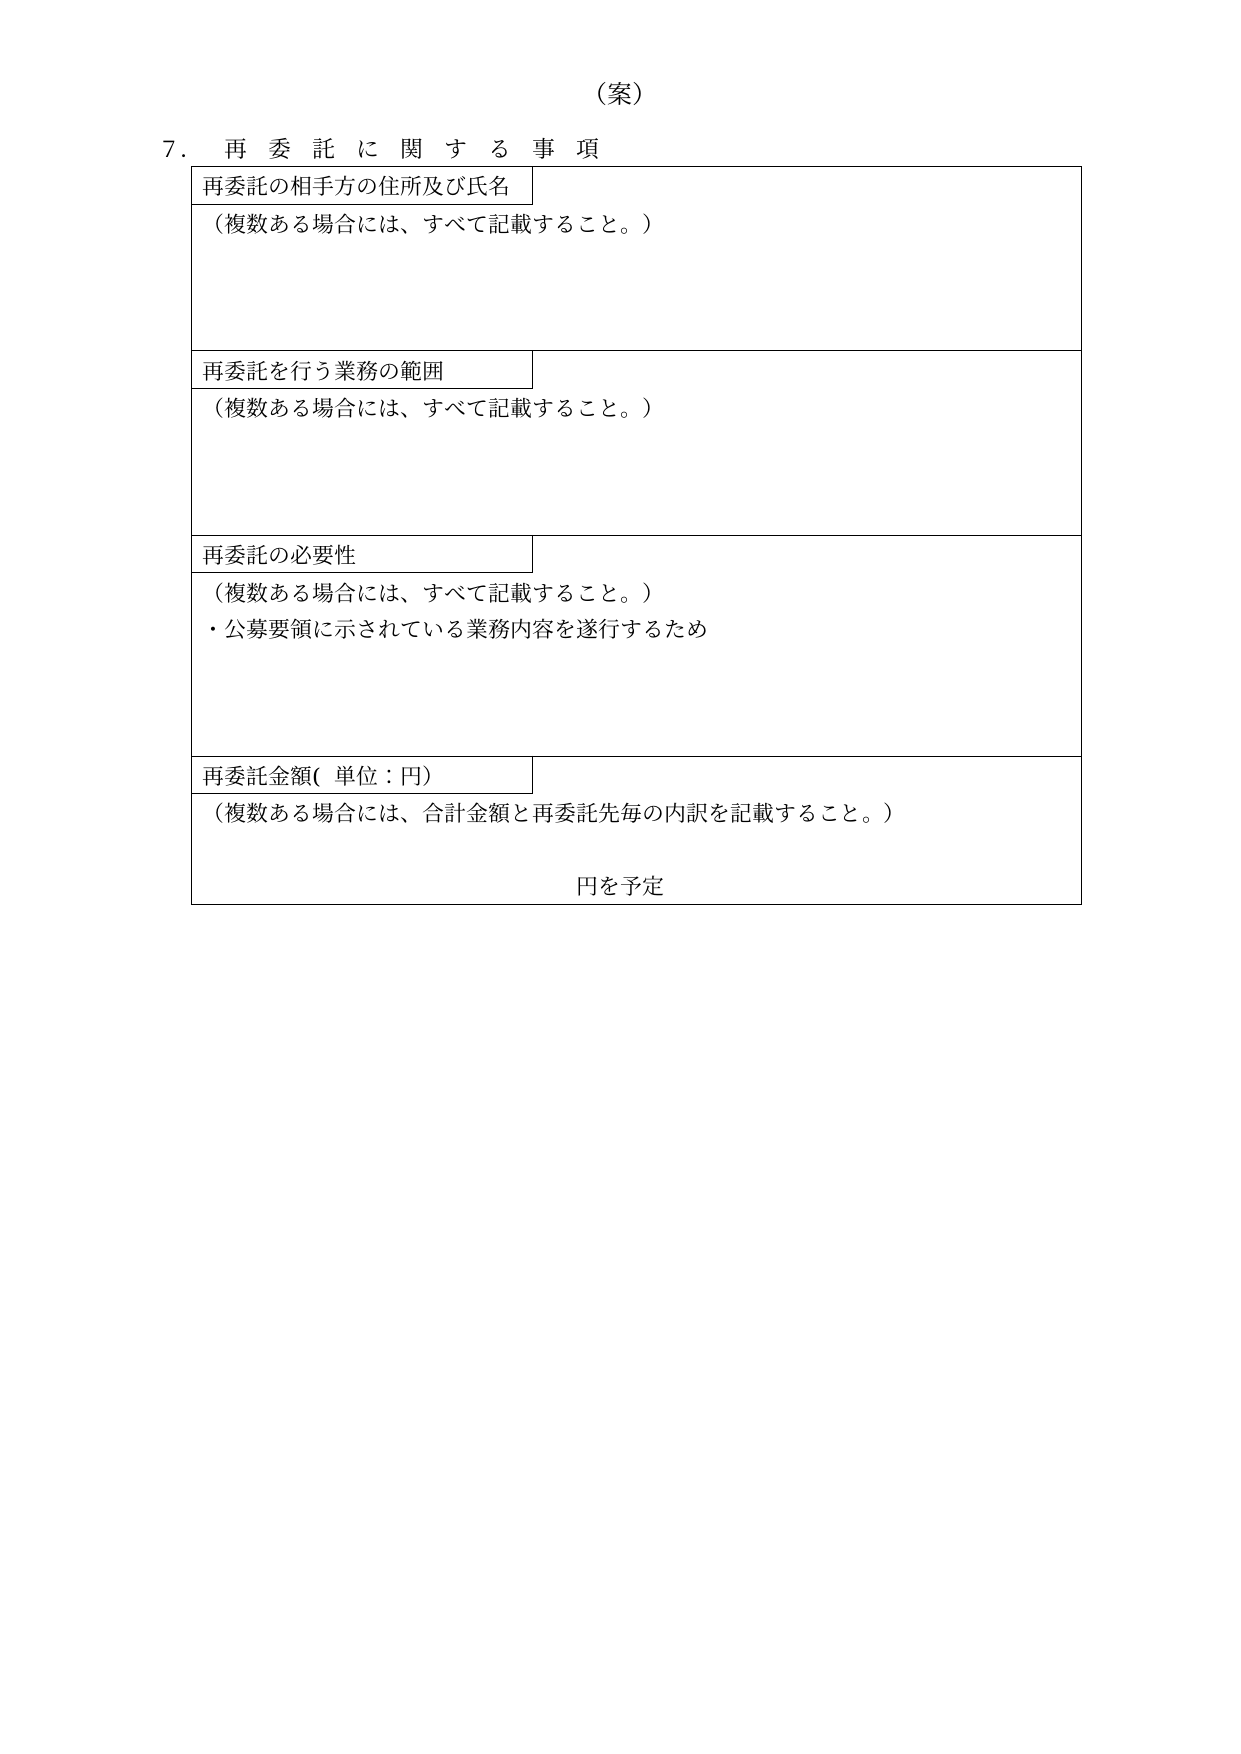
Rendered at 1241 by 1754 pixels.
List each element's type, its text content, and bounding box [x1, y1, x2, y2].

table_cell [533, 536, 1081, 572]
table_cell （複数ある場合には、すべて記載すること。） [192, 204, 1081, 350]
table_header [533, 167, 1081, 203]
table_cell [533, 351, 1081, 388]
text ７．再委託に関する事項 [137, 129, 1104, 166]
table_cell [533, 757, 1081, 793]
table_cell 再委託を行う業務の範囲 [192, 351, 532, 388]
table_cell （複数ある場合には、すべて記載すること。） ・公募要領に示されている業務内容を遂行するため [192, 572, 1081, 756]
table_cell （複数ある場合には、すべて記載すること。） [192, 388, 1081, 535]
table_cell （複数ある場合には、合計金額と再委託先毎の内訳を記載すること。） 円を予定 [192, 793, 1081, 903]
table_header 再委託の相手方の住所及び氏名 [192, 167, 532, 203]
table_cell 再委託の必要性 [192, 536, 532, 572]
table_cell 再委託金額(単位：円） [192, 757, 532, 793]
